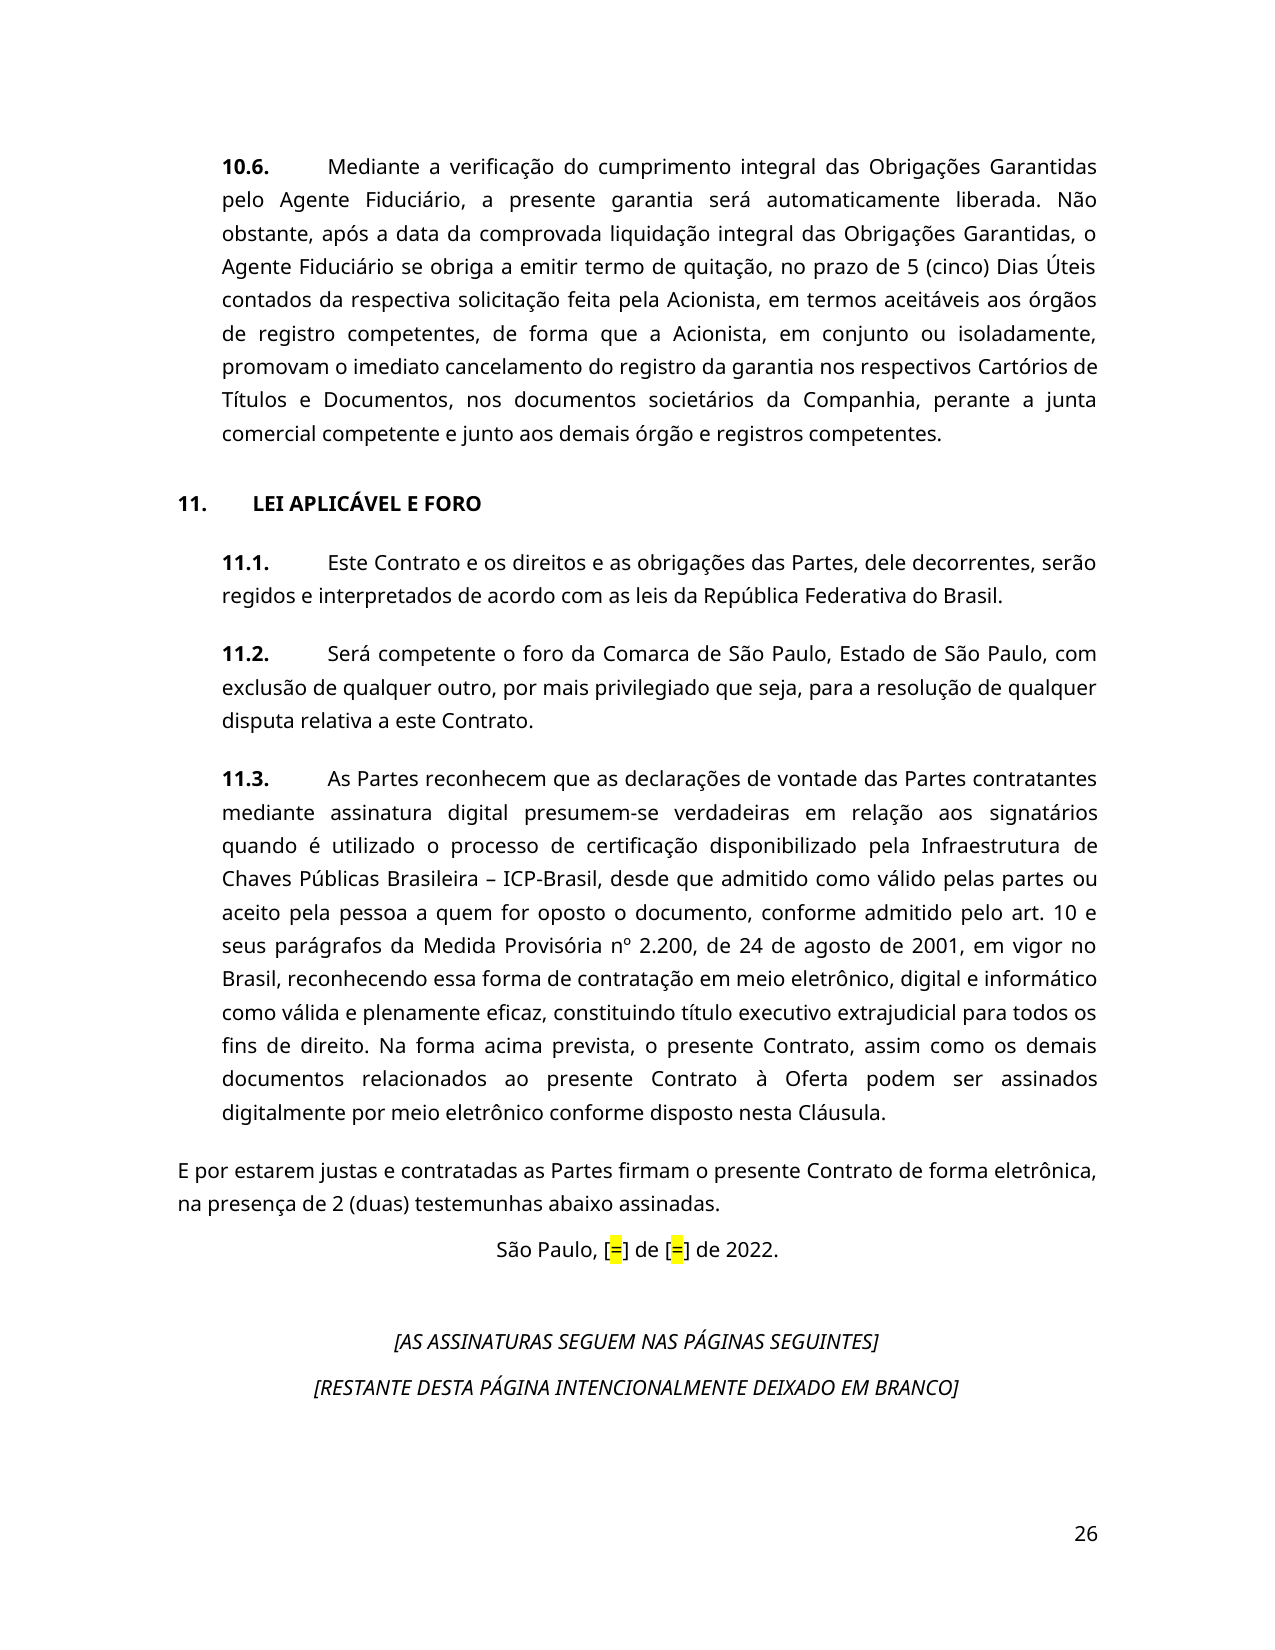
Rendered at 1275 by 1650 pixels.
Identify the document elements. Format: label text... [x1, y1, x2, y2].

text E por estarem justas e contratadas as Partes firmam o presente Contrato de forma eletrônica, na presença de 2 (duas) testemunhas abaixo assinadas. [177, 1152, 1098, 1218]
text Será competente o foro da Comarca de São Paulo, Estado de São Paulo, com exclusão de qualquer outro, por mais privilegiado que seja, para a resolução de qualquer disputa relativa a este Contrato. [222, 635, 1098, 735]
text Mediante a verificação do cumprimento integral das Obrigações Garantidas pelo Agente Fiduciário, a presente garantia será automaticamente liberada. Não obstante, após a data da comprovada liquidação integral das Obrigações Garantidas, o Agente Fiduciário se obriga a emitir termo de quitação, no prazo de 5 (cinco) Dias Úteis contados da respectiva solicitação feita pela Acionista, em termos aceitáveis aos órgãos de registro competentes, de forma que a Acionista, em conjunto ou isoladamente, promovam o imediato cancelamento do registro da garantia nos respectivos Cartórios de Títulos e Documentos, nos documentos societários da Companhia, perante a junta comercial competente e junto aos demais órgão e registros competentes. [222, 148, 1098, 448]
text [AS ASSINATURAS SEGUEM NAS PÁGINAS SEGUINTES] [177, 1323, 1098, 1356]
subtitle LEI APLICÁVEL E FORO [177, 485, 1098, 518]
text Este Contrato e os direitos e as obrigações das Partes, dele decorrentes, serão regidos e interpretados de acordo com as leis da República Federativa do Brasil. [222, 543, 1098, 610]
text [RESTANTE DESTA PÁGINA INTENCIONALMENTE DEIXADO EM BRANCO] [177, 1368, 1098, 1402]
text As Partes reconhecem que as declarações de vontade das Partes contratantes mediante assinatura digital presumem-se verdadeiras em relação aos signatários quando é utilizado o processo de certificação disponibilizado pela Infraestrutura de Chaves Públicas Brasileira – ICP-Brasil, desde que admitido como válido pelas partes ou aceito pela pessoa a quem for oposto o documento, conforme admitido pelo art. 10 e seus parágrafos da Medida Provisória nº 2.200, de 24 de agosto de 2001, em vigor no Brasil, reconhecendo essa forma de contratação em meio eletrônico, digital e informático como válida e plenamente eficaz, constituindo título executivo extrajudicial para todos os fins de direito. Na forma acima prevista, o presente Contrato, assim como os demais documentos relacionados ao presente Contrato à Oferta podem ser assinados digitalmente por meio eletrônico conforme disposto nesta Cláusula. [222, 760, 1098, 1127]
text São Paulo, [=] de [=] de 2022. [177, 1231, 1098, 1264]
